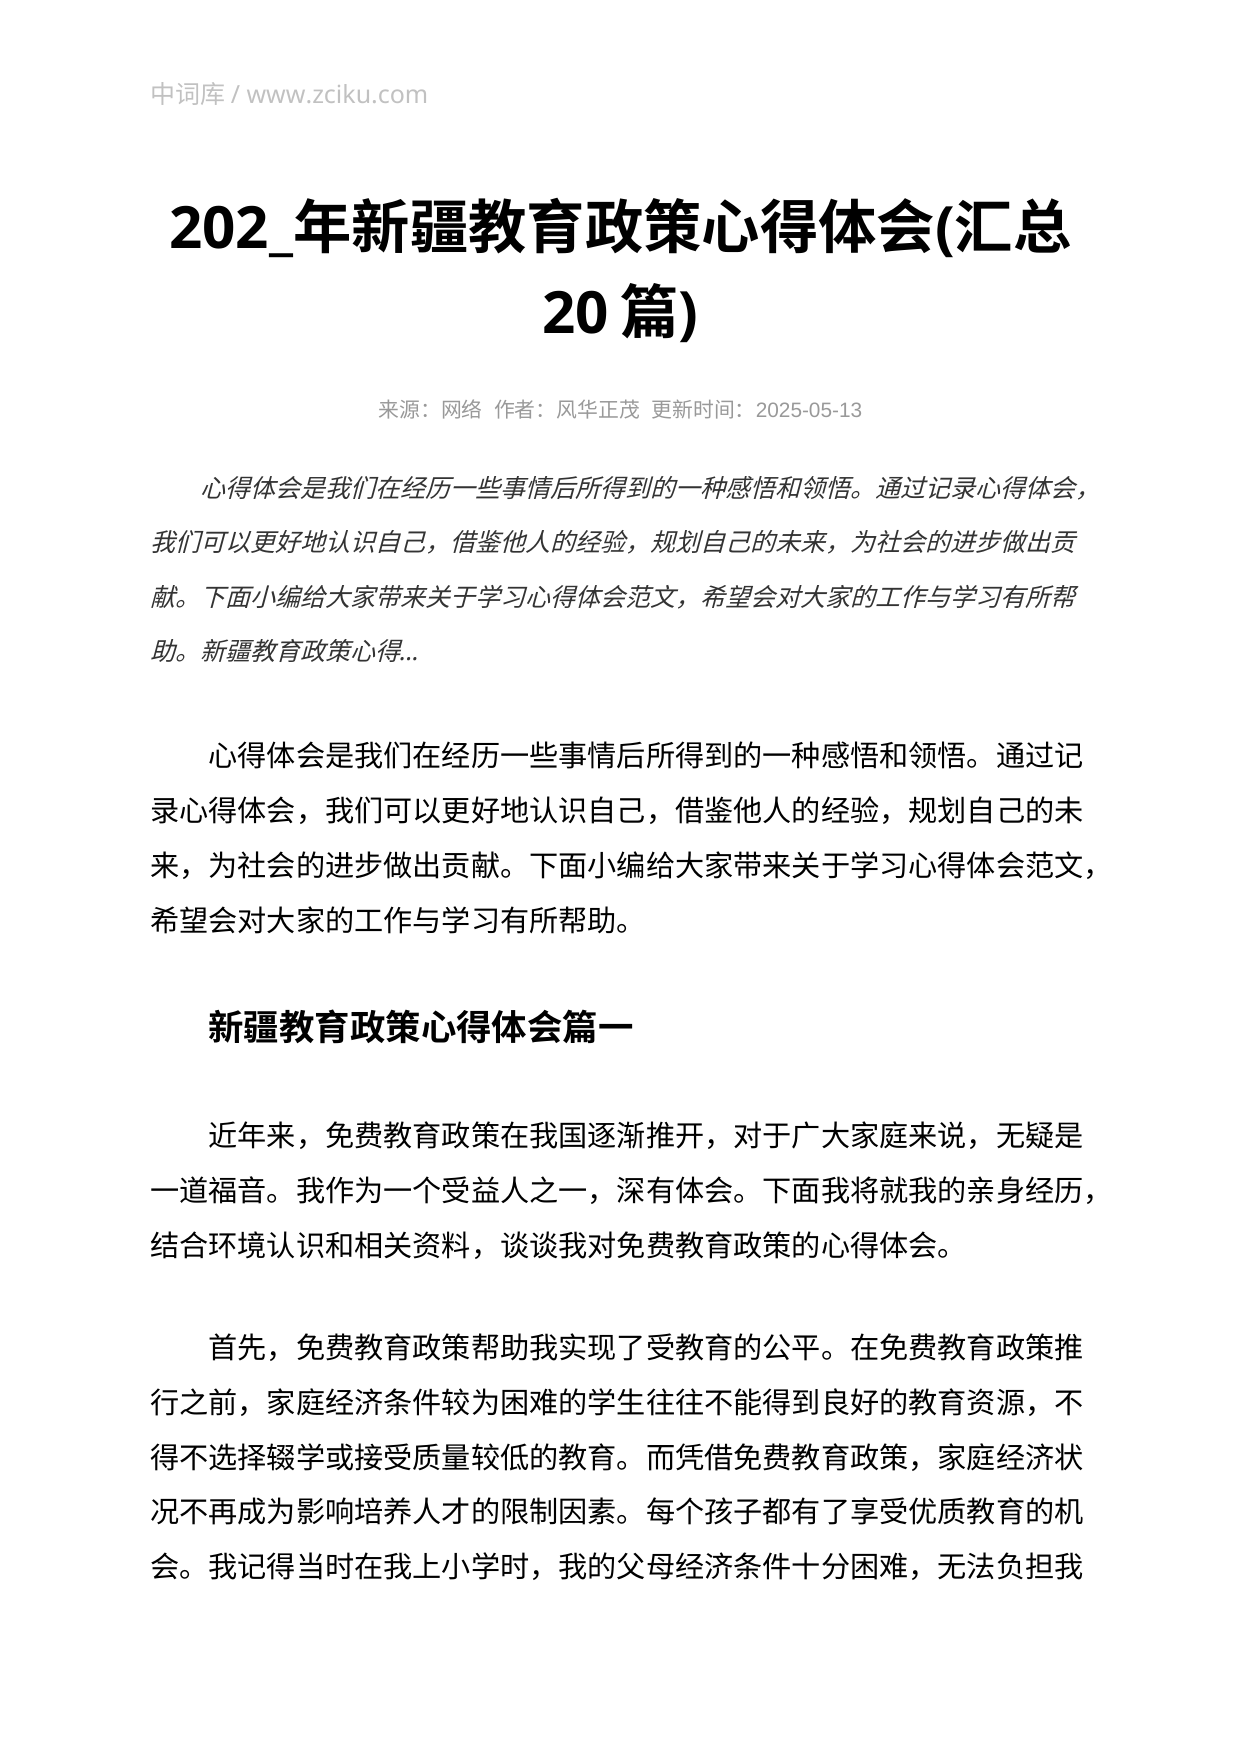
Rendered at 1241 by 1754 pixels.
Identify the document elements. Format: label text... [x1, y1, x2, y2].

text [150, 1324, 1090, 1586]
text 近年来，免费教育政策在我国逐渐推开，对于广大家庭来说，无疑是一道福音。我作为一个受益人之一，深有体会。下面我将就我的亲身经历，结合环境认识和相关资料，谈谈我对免费教育政策的心得体会。 [150, 1113, 1090, 1265]
text 来源：网络 作者：风华正茂 更新时间：2025-05-13 [150, 398, 1090, 422]
text 新疆教育政策心得体会篇一 [150, 999, 1090, 1051]
text 心得体会是我们在经历一些事情后所得到的一种感悟和领悟。通过记录心得体会，我们可以更好地认识自己，借鉴他人的经验，规划自己的未来，为社会的进步做出贡献。下面小编给大家带来关于学习心得体会范文，希望会对大家的工作与学习有所帮助。 [150, 733, 1090, 940]
text 心得体会是我们在经历一些事情后所得到的一种感悟和领悟。通过记录心得体会，我们可以更好地认识自己，借鉴他人的经验，规划自己的未来，为社会的进步做出贡献。下面小编给大家带来关于学习心得体会范文，希望会对大家的工作与学习有所帮助。新疆教育政策心得... [150, 468, 1090, 668]
subtitle 202_年新疆教育政策心得体会(汇总20篇) [150, 181, 1090, 351]
